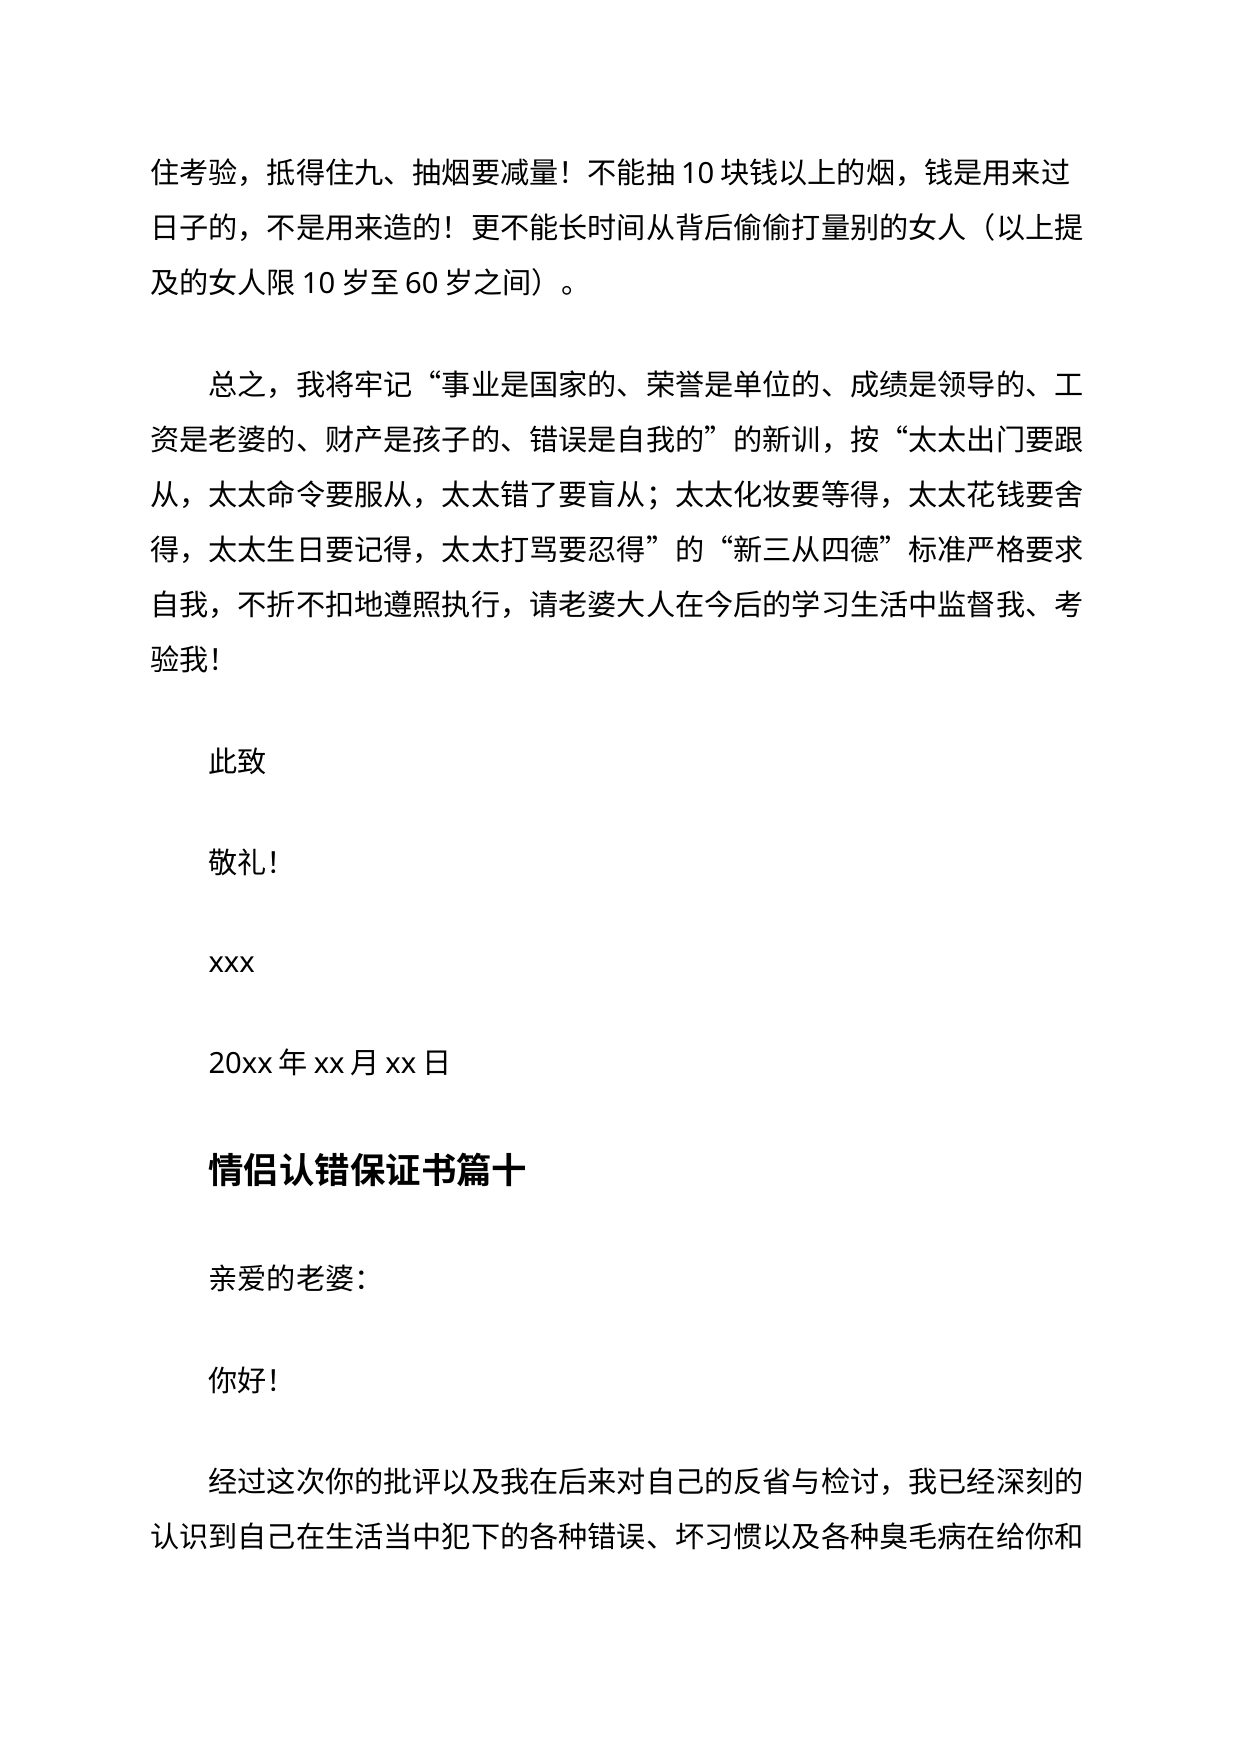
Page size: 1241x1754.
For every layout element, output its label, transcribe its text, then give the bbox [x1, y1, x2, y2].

text 总之，我将牢记“事业是国家的、荣誉是单位的、成绩是领导的、工资是老婆的、财产是孩子的、错误是自我的”的新训，按“太太出门要跟从，太太命令要服从，太太错了要盲从；太太化妆要等得，太太花钱要舍得，太太生日要记得，太太打骂要忍得”的“新三从四德”标准严格要求自我，不折不扣地遵照执行，请老婆大人在今后的学习生活中监督我、考验我！ [150, 362, 1090, 679]
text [150, 1459, 1090, 1556]
text 你好！ [150, 1357, 1090, 1399]
text 此致 [150, 738, 1090, 780]
text 20xx年xx月xx日 [150, 1040, 1090, 1082]
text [150, 150, 1090, 302]
text 情侣认错保证书篇十 [150, 1142, 1090, 1193]
text 亲爱的老婆： [150, 1256, 1090, 1298]
text xxx [150, 942, 1090, 981]
text 敬礼！ [150, 840, 1090, 882]
